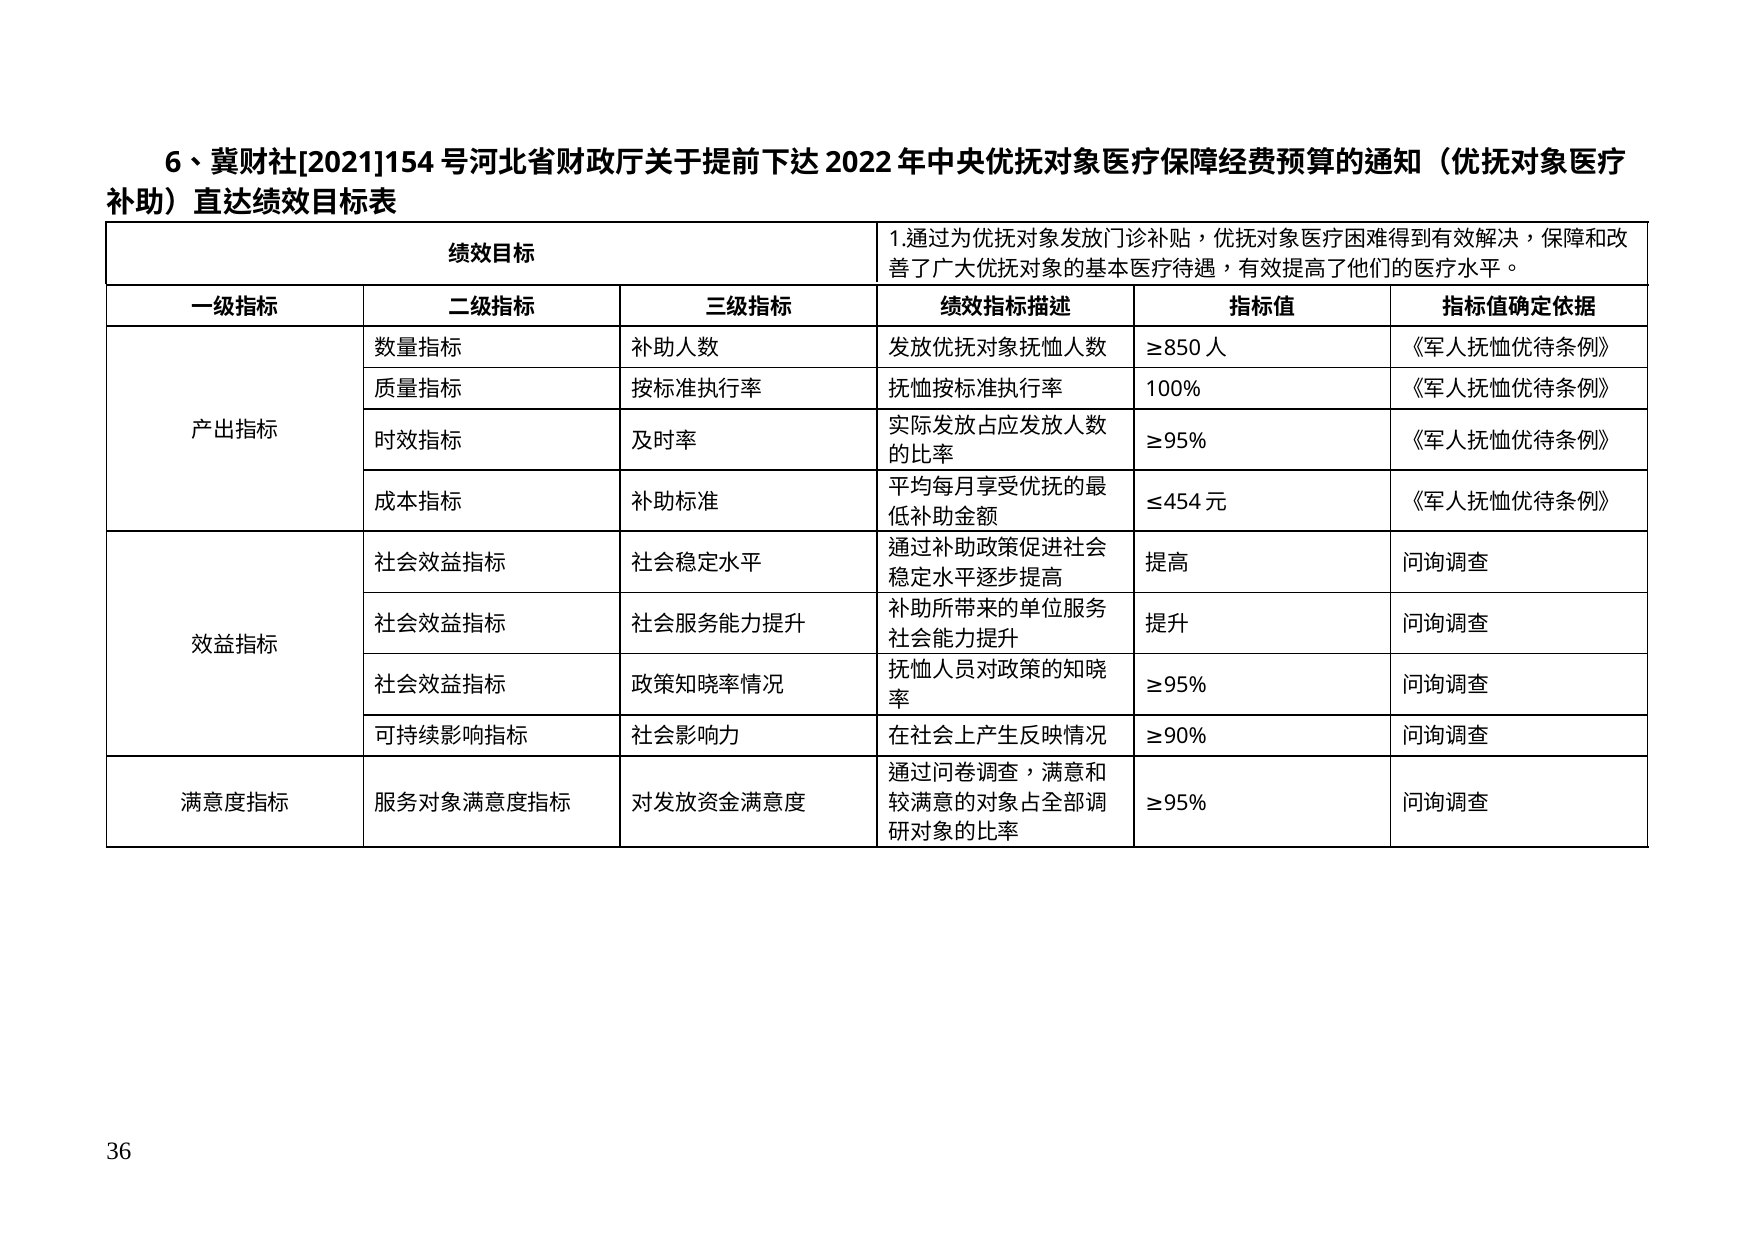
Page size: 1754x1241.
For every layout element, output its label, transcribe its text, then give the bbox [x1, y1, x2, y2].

table_cell 对发放资金满意度 [621, 757, 876, 846]
table_cell ≥95% [1135, 654, 1390, 714]
table_cell 问询调查 [1391, 757, 1647, 846]
table_cell 补助标准 [621, 471, 876, 530]
table_cell 《军人抚恤优待条例》 [1391, 410, 1647, 469]
table_cell 发放优抚对象抚恤人数 [878, 327, 1133, 367]
table_header 1.通过为优抚对象发放门诊补贴，优抚对象医疗困难得到有效解决，保障和改善了广大优抚对象的基本医疗待遇，有效提高了他们的医疗水平。 [878, 223, 1647, 282]
table_header 绩效指标描述 [878, 286, 1133, 325]
table_cell 抚恤人员对政策的知晓率 [878, 654, 1133, 714]
table_cell 100% [1135, 368, 1390, 408]
table_cell 补助所带来的单位服务社会能力提升 [878, 593, 1133, 653]
table_cell 《军人抚恤优待条例》 [1391, 471, 1647, 530]
table_cell 提高 [1135, 532, 1390, 592]
table_cell 通过补助政策促进社会稳定水平逐步提高 [878, 532, 1133, 592]
table_cell 政策知晓率情况 [621, 654, 876, 714]
table_header 一级指标 [107, 286, 363, 325]
table_cell 社会效益指标 [364, 532, 619, 592]
table_header 指标值 [1135, 286, 1390, 325]
table_cell 问询调查 [1391, 593, 1647, 653]
table_cell 补助人数 [621, 327, 876, 367]
table_cell 社会服务能力提升 [621, 593, 876, 653]
table_cell 问询调查 [1391, 654, 1647, 714]
table_header 指标值确定依据 [1391, 286, 1647, 325]
table_cell 数量指标 [364, 327, 619, 367]
table_cell 通过问卷调查，满意和较满意的对象占全部调研对象的比率 [878, 757, 1133, 846]
table_cell 可持续影响指标 [364, 716, 619, 755]
table_cell 平均每月享受优抚的最低补助金额 [878, 471, 1133, 530]
table_cell 时效指标 [364, 410, 619, 469]
table_cell 质量指标 [364, 368, 619, 408]
table_cell 社会影响力 [621, 716, 876, 755]
table_cell ≥850人 [1135, 327, 1390, 367]
table_header 三级指标 [621, 286, 876, 325]
table_cell 及时率 [621, 410, 876, 469]
table_cell 按标准执行率 [621, 368, 876, 408]
table_header 绩效目标 [107, 223, 876, 282]
table_cell 在社会上产生反映情况 [878, 716, 1133, 755]
table_cell 社会效益指标 [364, 593, 619, 653]
table_cell ≤454元 [1135, 471, 1390, 530]
table_cell 成本指标 [364, 471, 619, 530]
table_header 二级指标 [364, 286, 619, 325]
table_cell 社会稳定水平 [621, 532, 876, 592]
table_cell 效益指标 [107, 532, 363, 755]
table_cell 服务对象满意度指标 [364, 757, 619, 846]
table_cell 产出指标 [107, 327, 363, 530]
table_cell 满意度指标 [107, 757, 363, 846]
table_cell 问询调查 [1391, 532, 1647, 592]
table_cell 《军人抚恤优待条例》 [1391, 368, 1647, 408]
text 6、冀财社[2021]154号河北省财政厅关于提前下达2022年中央优抚对象医疗保障经费预算的通知（优抚对象医疗补助）直达绩效目标表 [106, 142, 1648, 221]
table_cell 社会效益指标 [364, 654, 619, 714]
table_cell 抚恤按标准执行率 [878, 368, 1133, 408]
table_cell 问询调查 [1391, 716, 1647, 755]
table_cell 实际发放占应发放人数的比率 [878, 410, 1133, 469]
table_cell 提升 [1135, 593, 1390, 653]
table_cell ≥95% [1135, 757, 1390, 846]
table_cell ≥95% [1135, 410, 1390, 469]
table_cell ≥90% [1135, 716, 1390, 755]
table_cell 《军人抚恤优待条例》 [1391, 327, 1647, 367]
